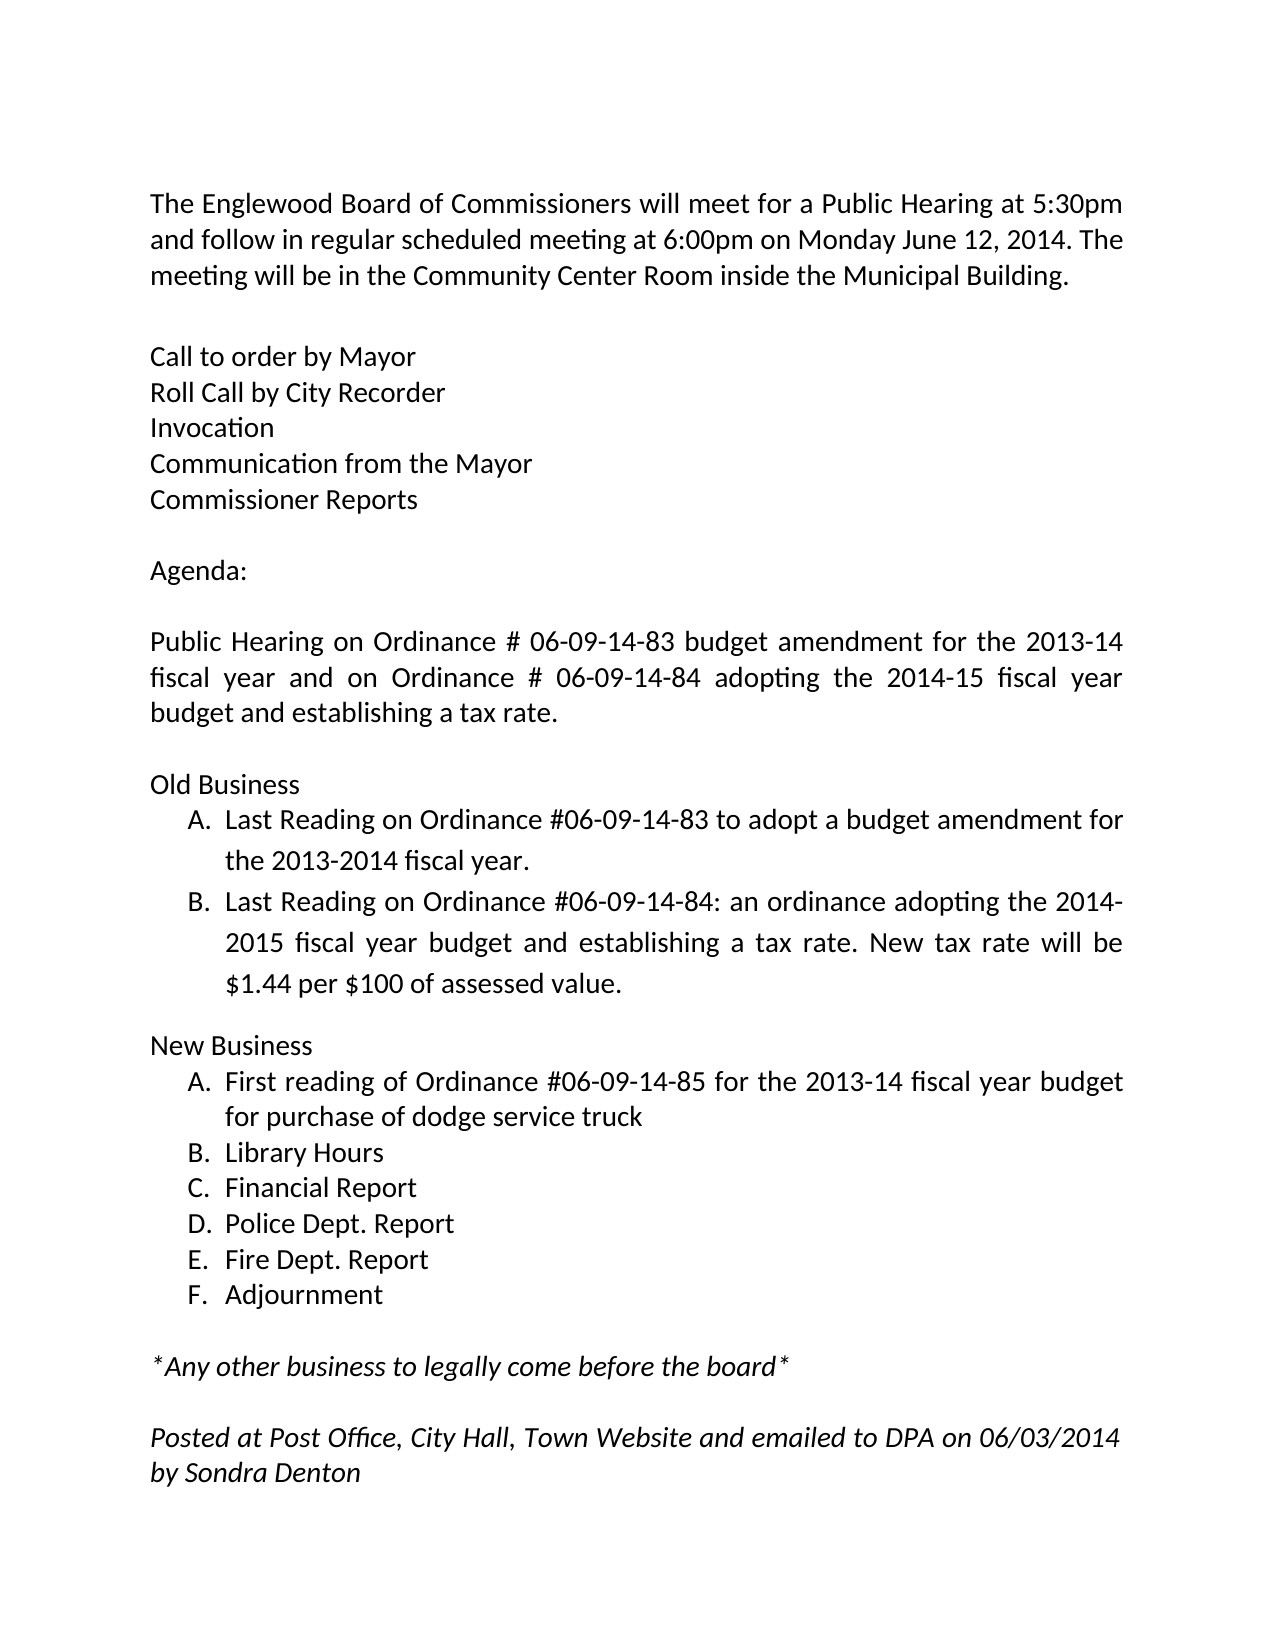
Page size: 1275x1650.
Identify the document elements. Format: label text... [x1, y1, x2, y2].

text Call to order by Mayor [150, 338, 1125, 374]
list Last Reading on Ordinance #06-09-14-83 to adopt a budget amendment for the 2013-2014 fiscal year. [187, 801, 1125, 878]
text The Englewood Board of Commissioners will meet for a Public Hearing at 5:30pm and follow in regular scheduled meeting at 6:00pm on Monday June 12, 2014. The meeting will be in the Community Center Room inside the Municipal Building. [150, 186, 1125, 292]
list Last Reading on Ordinance #06-09-14-84: an ordinance adopting the 2014-2015 fiscal year budget and establishing a tax rate. New tax rate will be $1.44 per $100 of assessed value. [187, 883, 1125, 1001]
text Commissioner Reports [150, 481, 1125, 516]
text Agenda: [150, 552, 1125, 588]
text Invocation [150, 409, 1125, 445]
text Posted at Post Office, City Hall, Town Website and emailed to DPA on 06/03/2014 by Sondra Denton [150, 1419, 1125, 1490]
text New Business [150, 1027, 1125, 1063]
text *Any other business to legally come before the board* [150, 1348, 1125, 1383]
text Public Hearing on Ordinance # 06-09-14-83 budget amendment for the 2013-14 fiscal year and on Ordinance # 06-09-14-84 adopting the 2014-15 fiscal year budget and establishing a tax rate. [150, 623, 1125, 730]
list First reading of Ordinance #06-09-14-85 for the 2013-14 fiscal year budget for purchase of dodge service truck [187, 1063, 1125, 1134]
list Adjournment [187, 1276, 1125, 1312]
text Old Business [150, 766, 1125, 801]
text Roll Call by City Recorder [150, 374, 1125, 409]
list Financial Report [187, 1169, 1125, 1205]
list Fire Dept. Report [187, 1241, 1125, 1276]
list Library Hours [187, 1134, 1125, 1169]
list Police Dept. Report [187, 1205, 1125, 1241]
text Communication from the Mayor [150, 445, 1125, 481]
